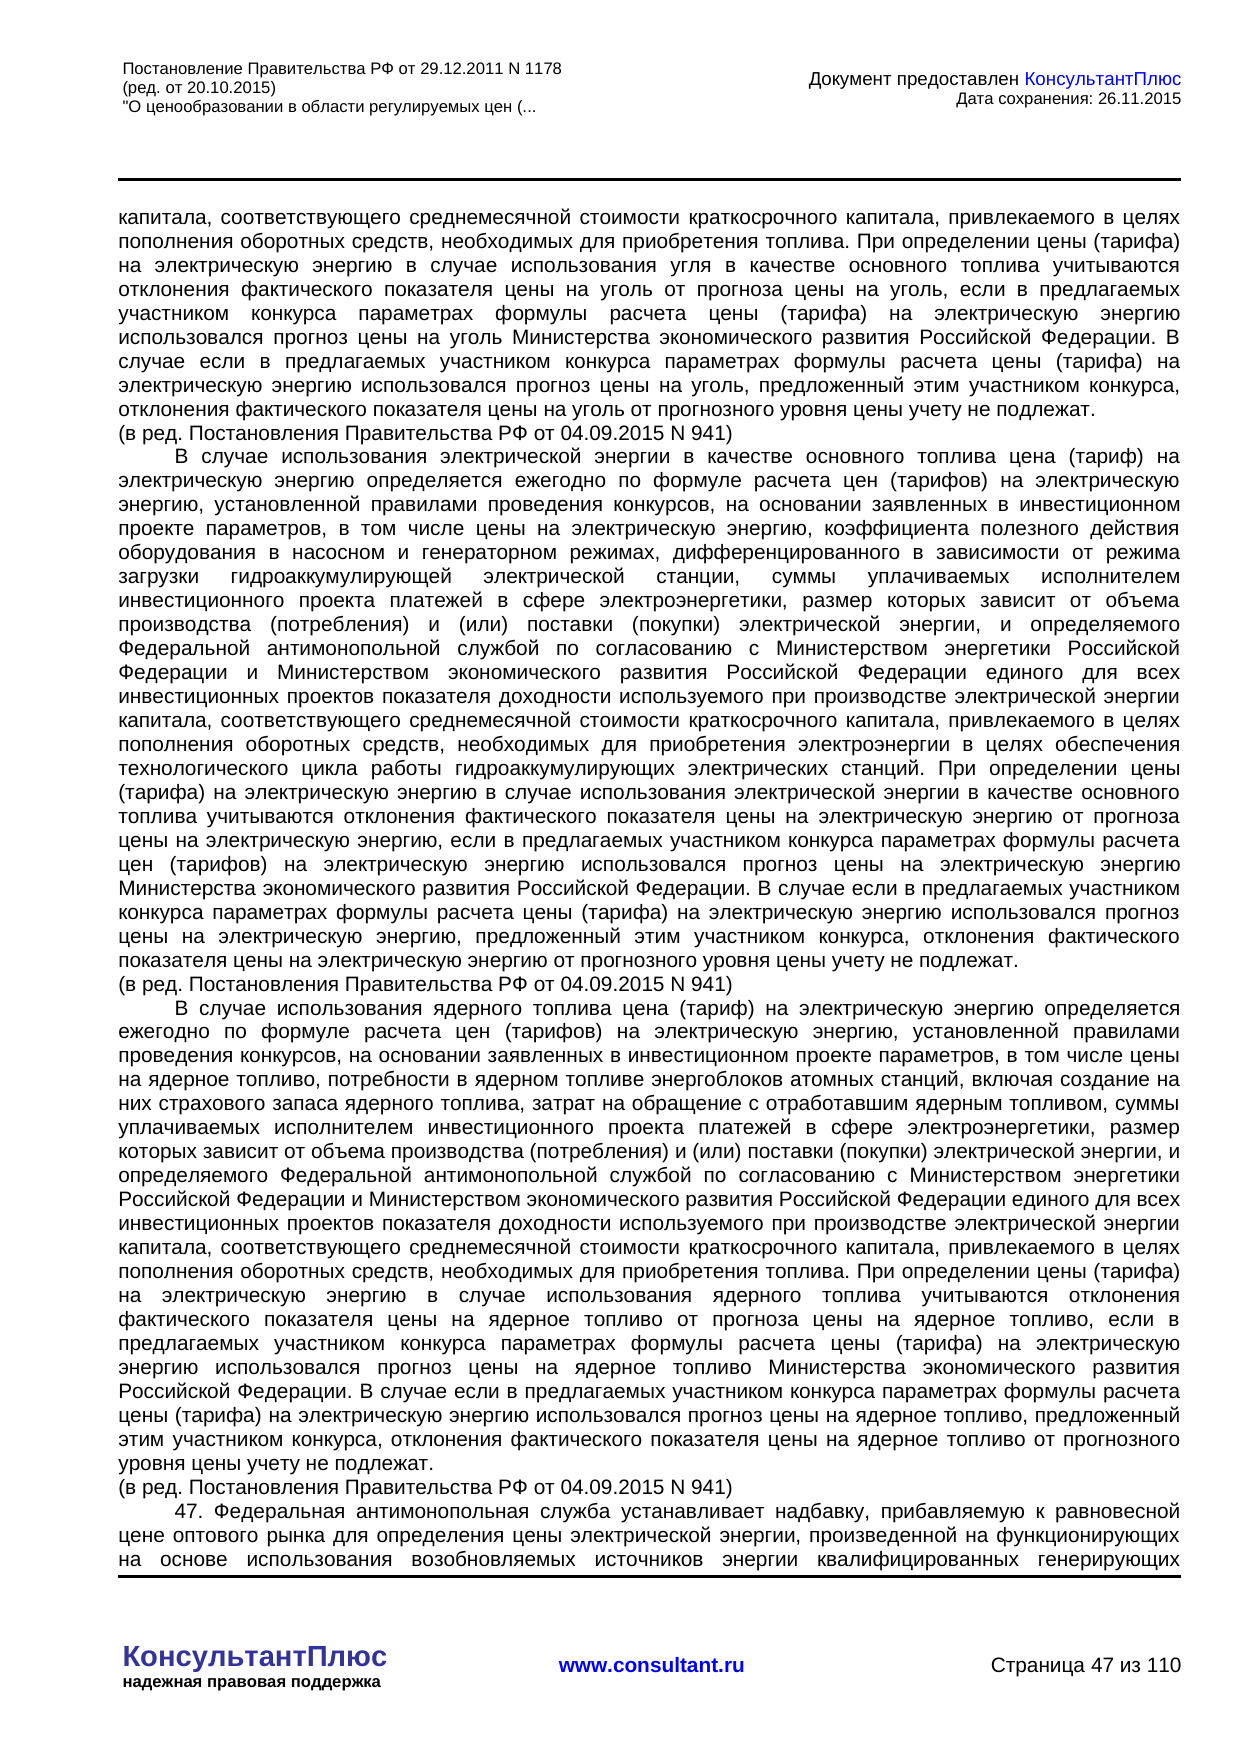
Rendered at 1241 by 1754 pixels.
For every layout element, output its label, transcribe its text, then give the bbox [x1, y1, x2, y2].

text В случае использования электрической энергии в качестве основного топлива цена (тариф) на электрическую энергию определяется ежегодно по формуле расчета цен (тарифов) на электрическую энергию, установленной правилами проведения конкурсов, на основании заявленных в инвестиционном проекте параметров, в том числе цены на электрическую энергию, коэффициента полезного действия оборудования в насосном и генераторном режимах, дифференцированного в зависимости от режима загрузки гидроаккумулирующей электрической станции, суммы уплачиваемых исполнителем инвестиционного проекта платежей в сфере электроэнергетики, размер которых зависит от объема производства (потребления) и (или) поставки (покупки) электрической энергии, и определяемого Федеральной антимонопольной службой по согласованию с Министерством энергетики Российской Федерации и Министерством экономического развития Российской Федерации единого для всех инвестиционных проектов показателя доходности используемого при производстве электрической энергии капитала, соответствующего среднемесячной стоимости краткосрочного капитала, привлекаемого в целях пополнения оборотных средств, необходимых для приобретения электроэнергии в целях обеспечения технологического цикла работы гидроаккумулирующих электрических станций. При определении цены (тарифа) на электрическую энергию в случае использования электрической энергии в качестве основного топлива учитываются отклонения фактического показателя цены на электрическую энергию от прогноза цены на электрическую энергию, если в предлагаемых участником конкурса параметрах формулы расчета цен (тарифов) на электрическую энергию использовался прогноз цены на электрическую энергию Министерства экономического развития Российской Федерации. В случае если в предлагаемых участником конкурса параметрах формулы расчета цены (тарифа) на электрическую энергию использовался прогноз цены на электрическую энергию, предложенный этим участником конкурса, отклонения фактического показателя цены на электрическую энергию от прогнозного уровня цены учету не подлежат. [118, 444, 1181, 971]
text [118, 1498, 1181, 1570]
text (в ред. Постановления Правительства РФ от 04.09.2015 N 941) [118, 420, 1181, 444]
text (в ред. Постановления Правительства РФ от 04.09.2015 N 941) [118, 1474, 1181, 1498]
text В случае использования ядерного топлива цена (тариф) на электрическую энергию определяется ежегодно по формуле расчета цен (тарифов) на электрическую энергию, установленной правилами проведения конкурсов, на основании заявленных в инвестиционном проекте параметров, в том числе цены на ядерное топливо, потребности в ядерном топливе энергоблоков атомных станций, включая создание на них страхового запаса ядерного топлива, затрат на обращение с отработавшим ядерным топливом, суммы уплачиваемых исполнителем инвестиционного проекта платежей в сфере электроэнергетики, размер которых зависит от объема производства (потребления) и (или) поставки (покупки) электрической энергии, и определяемого Федеральной антимонопольной службой по согласованию с Министерством энергетики Российской Федерации и Министерством экономического развития Российской Федерации единого для всех инвестиционных проектов показателя доходности используемого при производстве электрической энергии капитала, соответствующего среднемесячной стоимости краткосрочного капитала, привлекаемого в целях пополнения оборотных средств, необходимых для приобретения топлива. При определении цены (тарифа) на электрическую энергию в случае использования ядерного топлива учитываются отклонения фактического показателя цены на ядерное топливо от прогноза цены на ядерное топливо, если в предлагаемых участником конкурса параметрах формулы расчета цены (тарифа) на электрическую энергию использовался прогноз цены на ядерное топливо Министерства экономического развития Российской Федерации. В случае если в предлагаемых участником конкурса параметрах формулы расчета цены (тарифа) на электрическую энергию использовался прогноз цены на ядерное топливо, предложенный этим участником конкурса, отклонения фактического показателя цены на ядерное топливо от прогнозного уровня цены учету не подлежат. [118, 995, 1181, 1474]
text (в ред. Постановления Правительства РФ от 04.09.2015 N 941) [118, 971, 1181, 995]
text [118, 205, 1181, 420]
